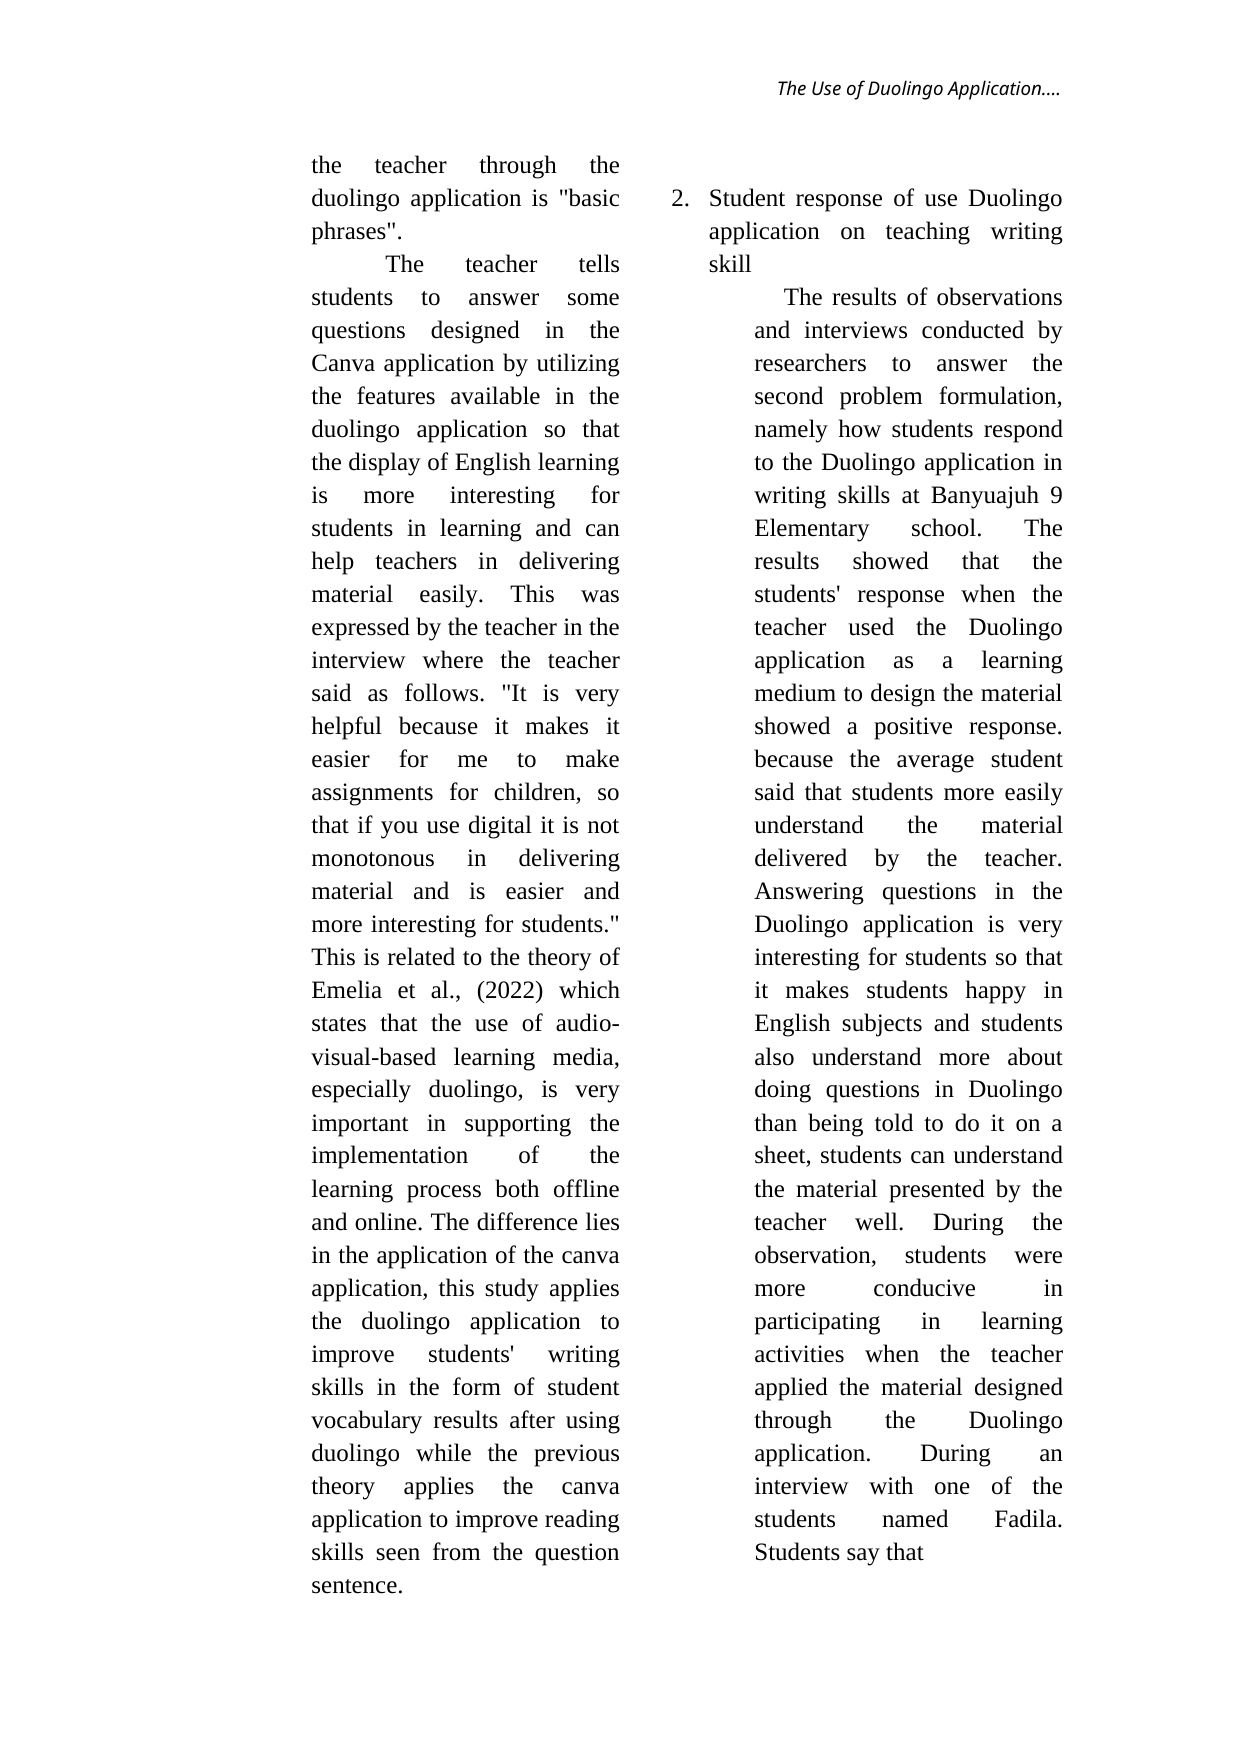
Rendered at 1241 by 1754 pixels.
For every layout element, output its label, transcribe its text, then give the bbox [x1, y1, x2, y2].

text The results of observations and interviews conducted by researchers to answer the second problem formulation, namely how students respond to the Duolingo application in writing skills at Banyuajuh 9 Elementary school. The results showed that the students' response when the teacher used the Duolingo application as a learning medium to design the material showed a positive response. because the average student said that students more easily understand the material delivered by the teacher. Answering questions in the Duolingo application is very interesting for students so that it makes students happy in English subjects and students also understand more about doing questions in Duolingo than being told to do it on a sheet, students can understand the material presented by the teacher well. During the observation, students were more conducive in participating in learning activities when the teacher applied the material designed through the Duolingo application. During an interview with one of the students named Fadila. Students say that [754, 282, 1063, 1566]
list Student response of use Duolingo application on teaching writing skill [671, 183, 1063, 278]
text The teacher tells students to answer some questions designed in the Canva application by utilizing the features available in the duolingo application so that the display of English learning is more interesting for students in learning and can help teachers in delivering material easily. This was expressed by the teacher in the interview where the teacher said as follows. "It is very helpful because it makes it easier for me to make assignments for children, so that if you use digital it is not monotonous in delivering material and is easier and more interesting for students." This is related to the theory of Emelia et al., (2022) which states that the use of audio-visual-based learning media, especially duolingo, is very important in supporting the implementation of the learning process both offline and online. The difference lies in the application of the canva application, this study applies the duolingo application to improve students' writing skills in the form of student vocabulary results after using duolingo while the previous theory applies the canva application to improve reading skills seen from the question sentence. [311, 249, 620, 1599]
